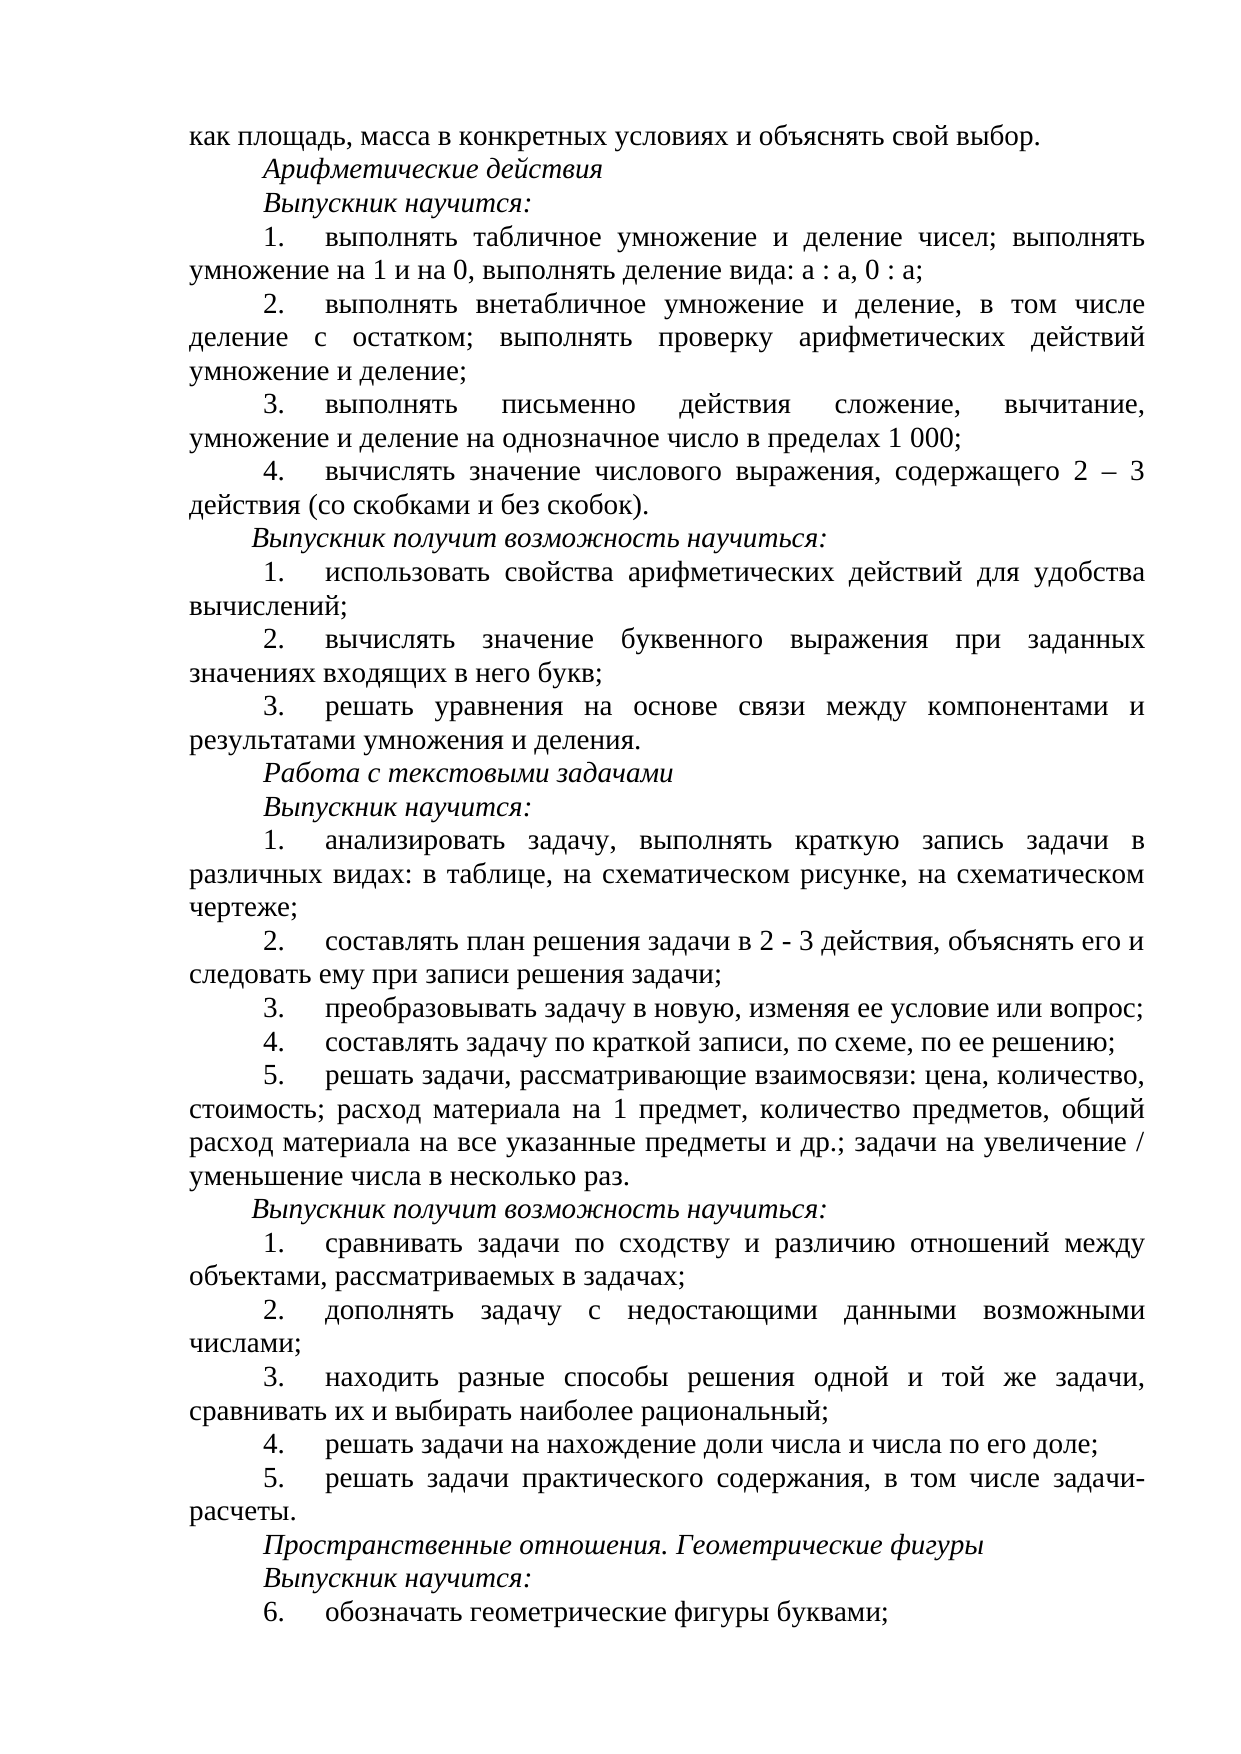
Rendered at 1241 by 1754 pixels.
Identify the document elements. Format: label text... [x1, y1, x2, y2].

list находить разные способы решения одной и той же задачи, сравнивать их и выбирать наиболее рациональный; [189, 1359, 1146, 1426]
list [189, 118, 1146, 152]
list обозначать геометрические фигуры буквами; [189, 1594, 1146, 1627]
list сравнивать задачи по сходству и различию отношений между объектами, рассматриваемых в задачах; [189, 1225, 1146, 1292]
list выполнять внетабличное умножение и деление, в том числе деление с остатком; выполнять проверку арифметических действий умножение и деление; [189, 286, 1146, 386]
list решать задачи практического содержания, в том числе задачи-расчеты. [189, 1460, 1146, 1527]
list составлять план решения задачи в 2 - 3 действия, объяснять его и следовать ему при записи решения задачи; [189, 923, 1146, 990]
list анализировать задачу, выполнять краткую запись задачи в различных видах: в таблице, на схематическом рисунке, на схематическом чертеже; [189, 822, 1146, 923]
list выполнять письменно действия сложение, вычитание, умножение и деление на однозначное число в пределах 1 000; [189, 386, 1146, 453]
text Выпускник получит возможность научиться: [177, 521, 1152, 554]
text Выпускник научится: [189, 789, 1146, 822]
list вычислять значение числового выражения, содержащего 2 – 3 действия (со скобками и без скобок). [189, 453, 1146, 521]
list решать задачи, рассматривающие взаимосвязи: цена, количество, стоимость; расход материала на 1 предмет, количество предметов, общий расход материала на все указанные предметы и др.; задачи на увеличение / уменьшение числа в несколько раз. [189, 1057, 1146, 1191]
list решать уравнения на основе связи между компонентами и результатами умножения и деления. [189, 688, 1146, 755]
list решать задачи на нахождение доли числа и числа по его доле; [189, 1426, 1146, 1460]
text Работа с текстовыми задачами [189, 755, 1146, 789]
text Арифметические действия [189, 152, 1146, 185]
text Выпускник получит возможность научиться: [177, 1191, 1152, 1225]
text Пространственные отношения. Геометрические фигуры [189, 1527, 1146, 1560]
list вычислять значение буквенного выражения при заданных значениях входящих в него букв; [189, 621, 1146, 688]
list выполнять табличное умножение и деление чисел; выполнять умножение на 1 и на 0, выполнять деление вида: а : а, 0 : а; [189, 219, 1146, 286]
list использовать свойства арифметических действий для удобства вычислений; [189, 554, 1146, 621]
text Выпускник научится: [189, 1560, 1146, 1594]
list дополнять задачу с недостающими данными возможными числами; [189, 1292, 1146, 1359]
text Выпускник научится: [189, 185, 1146, 219]
list составлять задачу по краткой записи, по схеме, по ее решению; [189, 1024, 1146, 1057]
list преобразовывать задачу в новую, изменяя ее условие или вопрос; [189, 990, 1146, 1024]
